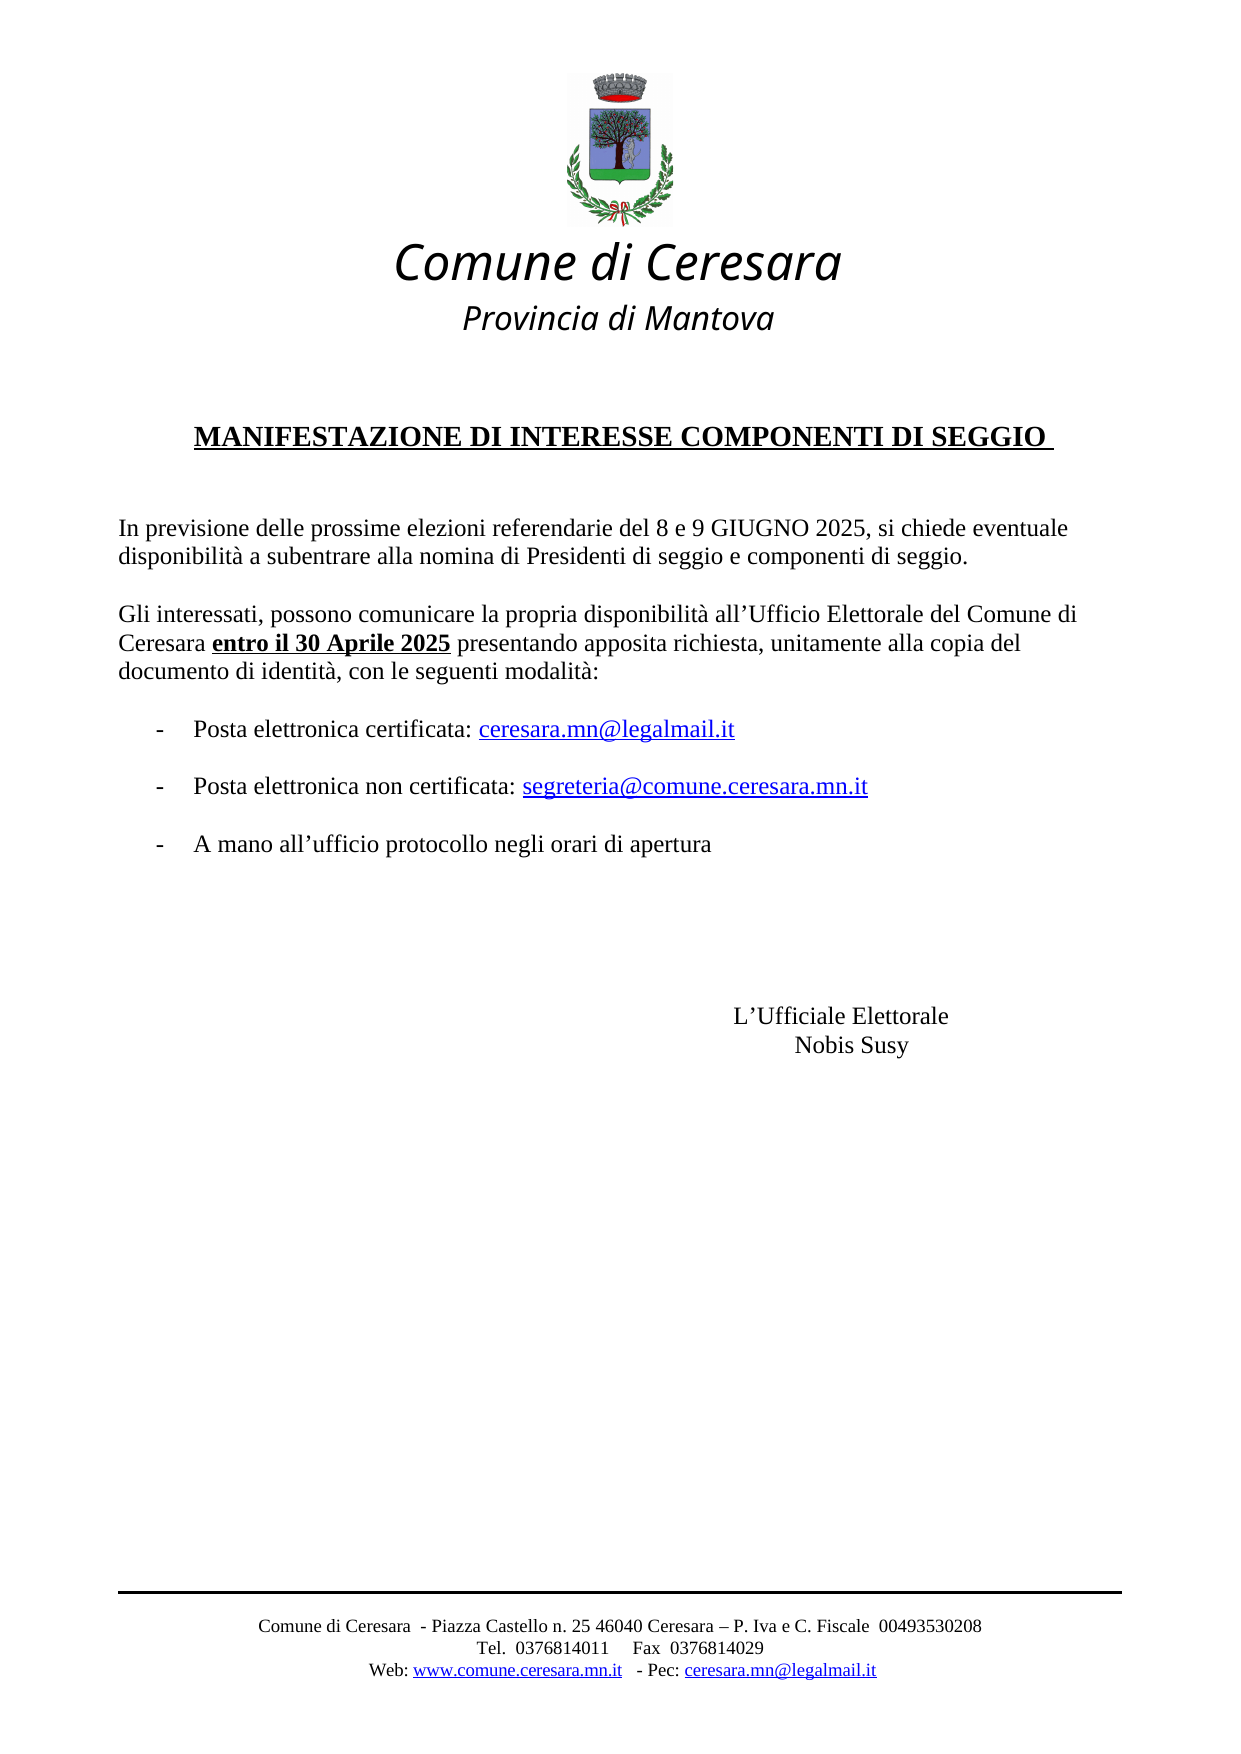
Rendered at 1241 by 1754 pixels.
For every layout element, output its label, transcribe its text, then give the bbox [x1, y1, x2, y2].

text L’Ufficiale Elettorale [118, 1001, 1122, 1030]
list A mano all’ufficio protocollo negli orari di apertura [156, 829, 1122, 858]
text MANIFESTAZIONE DI INTERESSE COMPONENTI DI SEGGIO [118, 419, 1122, 453]
list Posta elettronica certificata: ceresara.mn@legalmail.it [156, 714, 1122, 743]
list Posta elettronica non certificata: segreteria@comune.ceresara.mn.it [156, 771, 1122, 800]
text Nobis Susy [118, 1030, 1122, 1059]
picture [567, 73, 674, 227]
text In previsione delle prossime elezioni referendarie del 8 e 9 GIUGNO 2025, si chiede eventuale disponibilità a subentrare alla nomina di Presidenti di seggio e componenti di seggio. [118, 513, 1122, 570]
text Gli interessati, possono comunicare la propria disponibilità all’Ufficio Elettorale del Comune di Ceresara entro il 30 Aprile 2025 presentando apposita richiesta, unitamente alla copia del documento di identità, con le seguenti modalità: [118, 599, 1122, 685]
